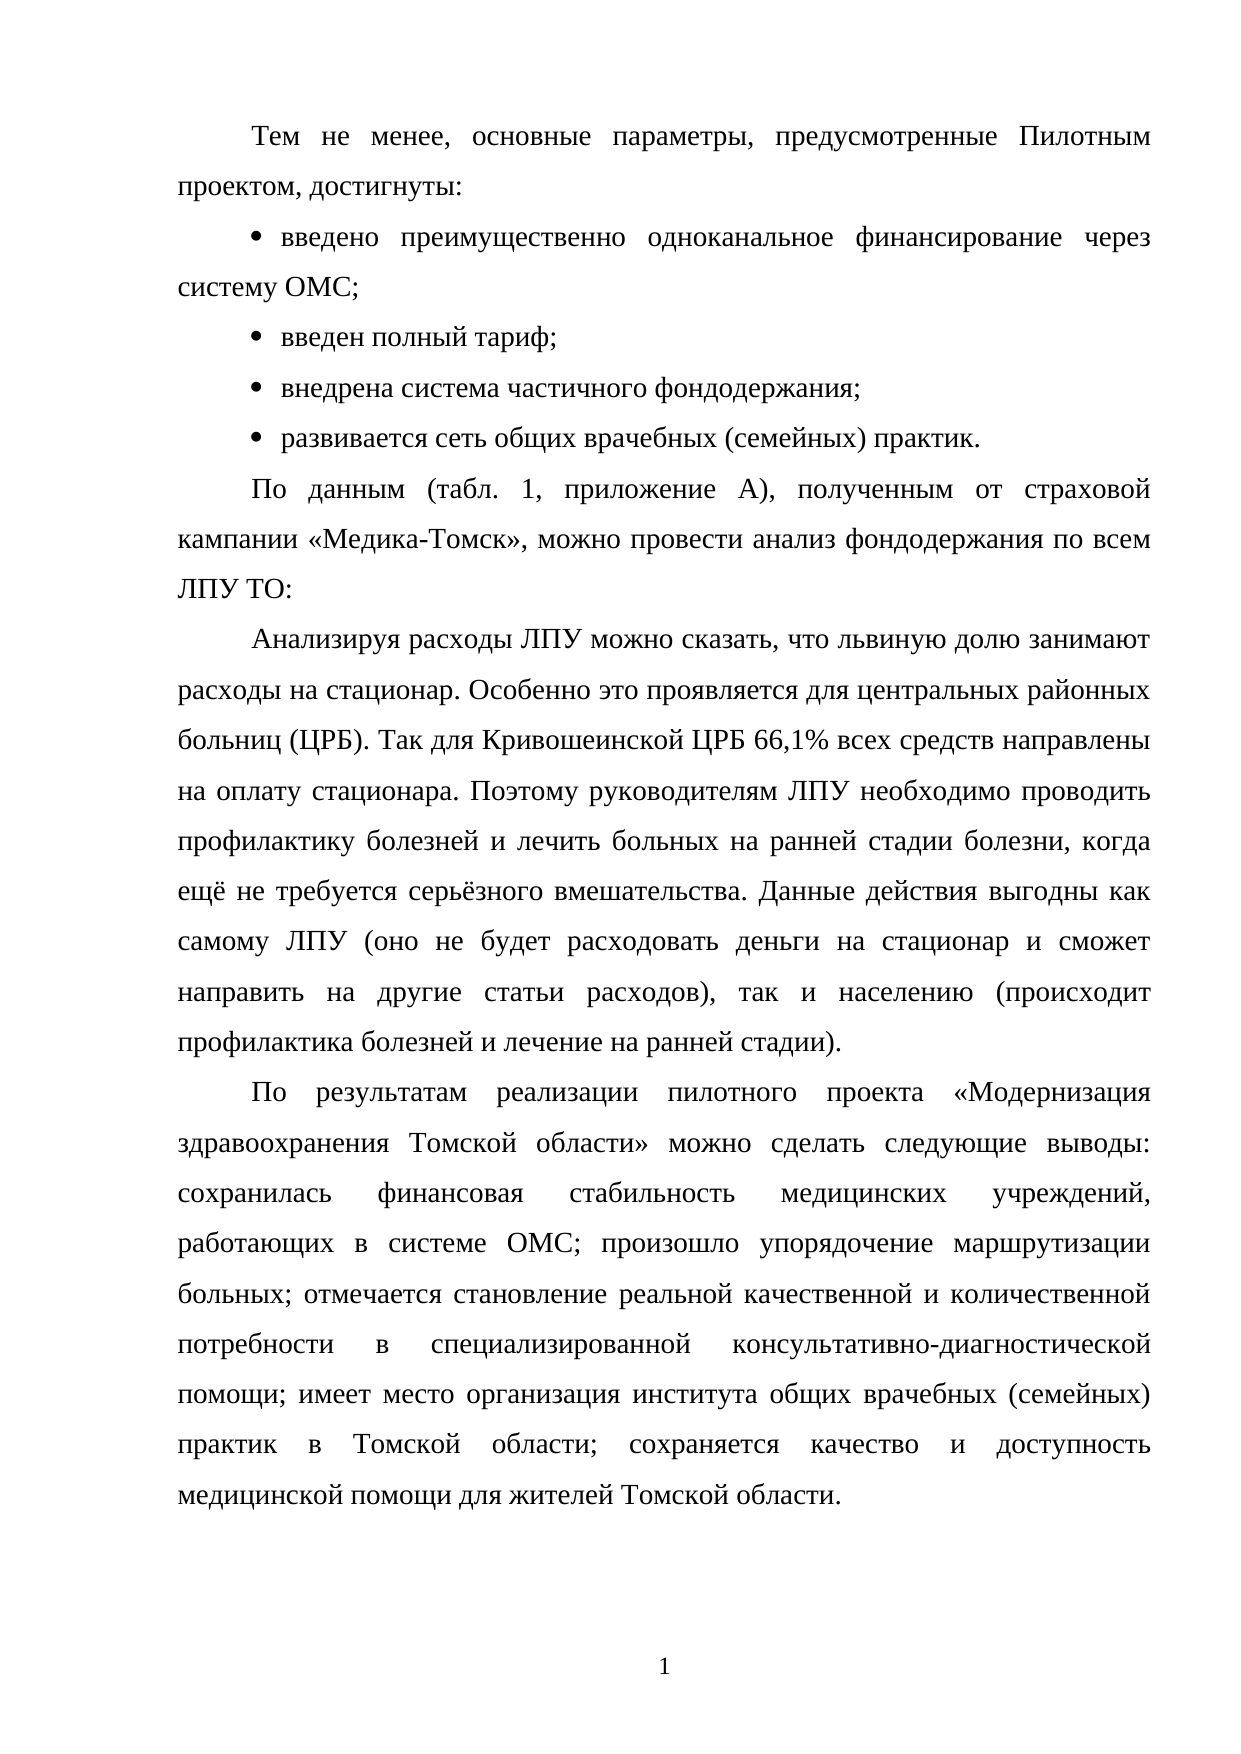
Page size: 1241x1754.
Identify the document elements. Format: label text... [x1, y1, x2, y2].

list введен полный тариф; [177, 319, 1152, 353]
list внедрена система частичного фондодержания; [177, 370, 1152, 403]
text По данным (табл. 1, приложение А), полученным от страховой кампании «Медика-Томск», можно провести анализ фондодержания по всем ЛПУ ТО: [177, 471, 1152, 605]
text Тем не менее, основные параметры, предусмотренные Пилотным проектом, достигнуты: [177, 118, 1152, 202]
list развивается сеть общих врачебных (семейных) практик. [177, 420, 1152, 454]
text Анализируя расходы ЛПУ можно сказать, что львиную долю занимают расходы на стационар. Особенно это проявляется для центральных районных больниц (ЦРБ). Так для Кривошеинской ЦРБ 66,1% всех средств направлены на оплату стационара. Поэтому руководителям ЛПУ необходимо проводить профилактику болезней и лечить больных на ранней стадии болезни, когда ещё не требуется серьёзного вмешательства. Данные действия выгодны как самому ЛПУ (оно не будет расходовать деньги на стационар и сможет направить на другие статьи расходов), так и населению (происходит профилактика болезней и лечение на ранней стадии). [177, 622, 1152, 1058]
text По результатам реализации пилотного проекта «Модернизация здравоохранения Томской области» можно сделать следующие выводы: сохранилась финансовая стабильность медицинских учреждений, работающих в системе ОМС; произошло упорядочение маршрутизации больных; отмечается становление реальной качественной и количественной потребности в специализированной консультативно-диагностической помощи; имеет место организация института общих врачебных (семейных) практик в Томской области; сохраняется качество и доступность медицинской помощи для жителей Томской области. [177, 1074, 1152, 1511]
list введено преимущественно одноканальное финансирование через систему ОМС; [177, 219, 1152, 303]
